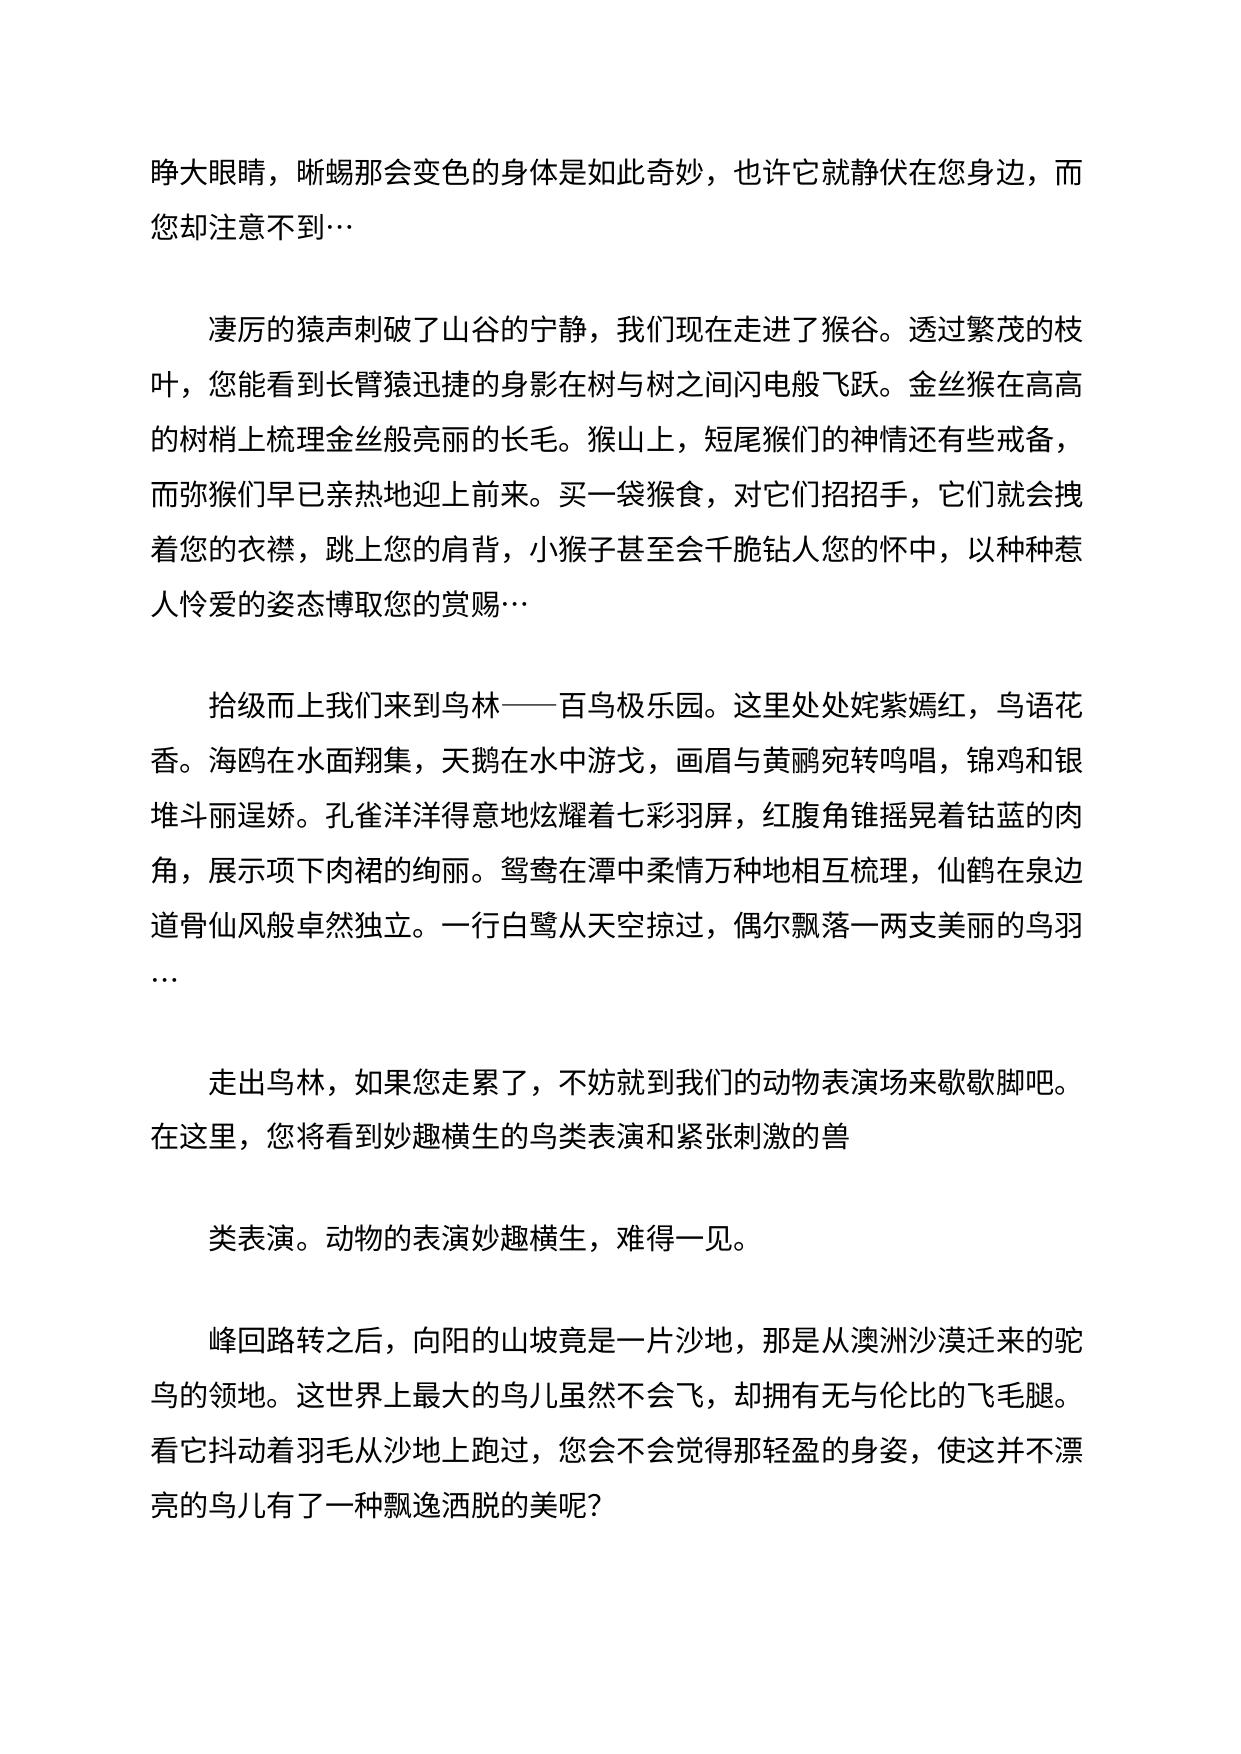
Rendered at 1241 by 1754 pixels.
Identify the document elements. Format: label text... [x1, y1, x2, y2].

text 拾级而上我们来到鸟林——百鸟极乐园。这里处处姹紫嫣红，鸟语花香。海鸥在水面翔集，天鹅在水中游戈，画眉与黄鹂宛转鸣唱，锦鸡和银堆斗丽逞娇。孔雀洋洋得意地炫耀着七彩羽屏，红腹角锥摇晃着钴蓝的肉角，展示项下肉裙的绚丽。鸳鸯在潭中柔情万种地相互梳理，仙鹤在泉边道骨仙风般卓然独立。一行白鹭从天空掠过，偶尔飘落一两支美丽的鸟羽… [150, 683, 1090, 1000]
text 类表演。动物的表演妙趣横生，难得一见。 [150, 1216, 1090, 1258]
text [150, 150, 1090, 247]
text 走出鸟林，如果您走累了，不妨就到我们的动物表演场来歇歇脚吧。在这里，您将看到妙趣横生的鸟类表演和紧张刺激的兽 [150, 1059, 1090, 1156]
text 凄厉的猿声刺破了山谷的宁静，我们现在走进了猴谷。透过繁茂的枝叶，您能看到长臂猿迅捷的身影在树与树之间闪电般飞跃。金丝猴在高高的树梢上梳理金丝般亮丽的长毛。猴山上，短尾猴们的神情还有些戒备，而弥猴们早已亲热地迎上前来。买一袋猴食，对它们招招手，它们就会拽着您的衣襟，跳上您的肩背，小猴子甚至会千脆钻人您的怀中，以种种惹人怜爱的姿态博取您的赏赐… [150, 307, 1090, 623]
text 峰回路转之后，向阳的山坡竟是一片沙地，那是从澳洲沙漠迁来的驼鸟的领地。这世界上最大的鸟儿虽然不会飞，却拥有无与伦比的飞毛腿。看它抖动着羽毛从沙地上跑过，您会不会觉得那轻盈的身姿，使这并不漂亮的鸟儿有了一种飘逸洒脱的美呢？ [150, 1318, 1090, 1524]
